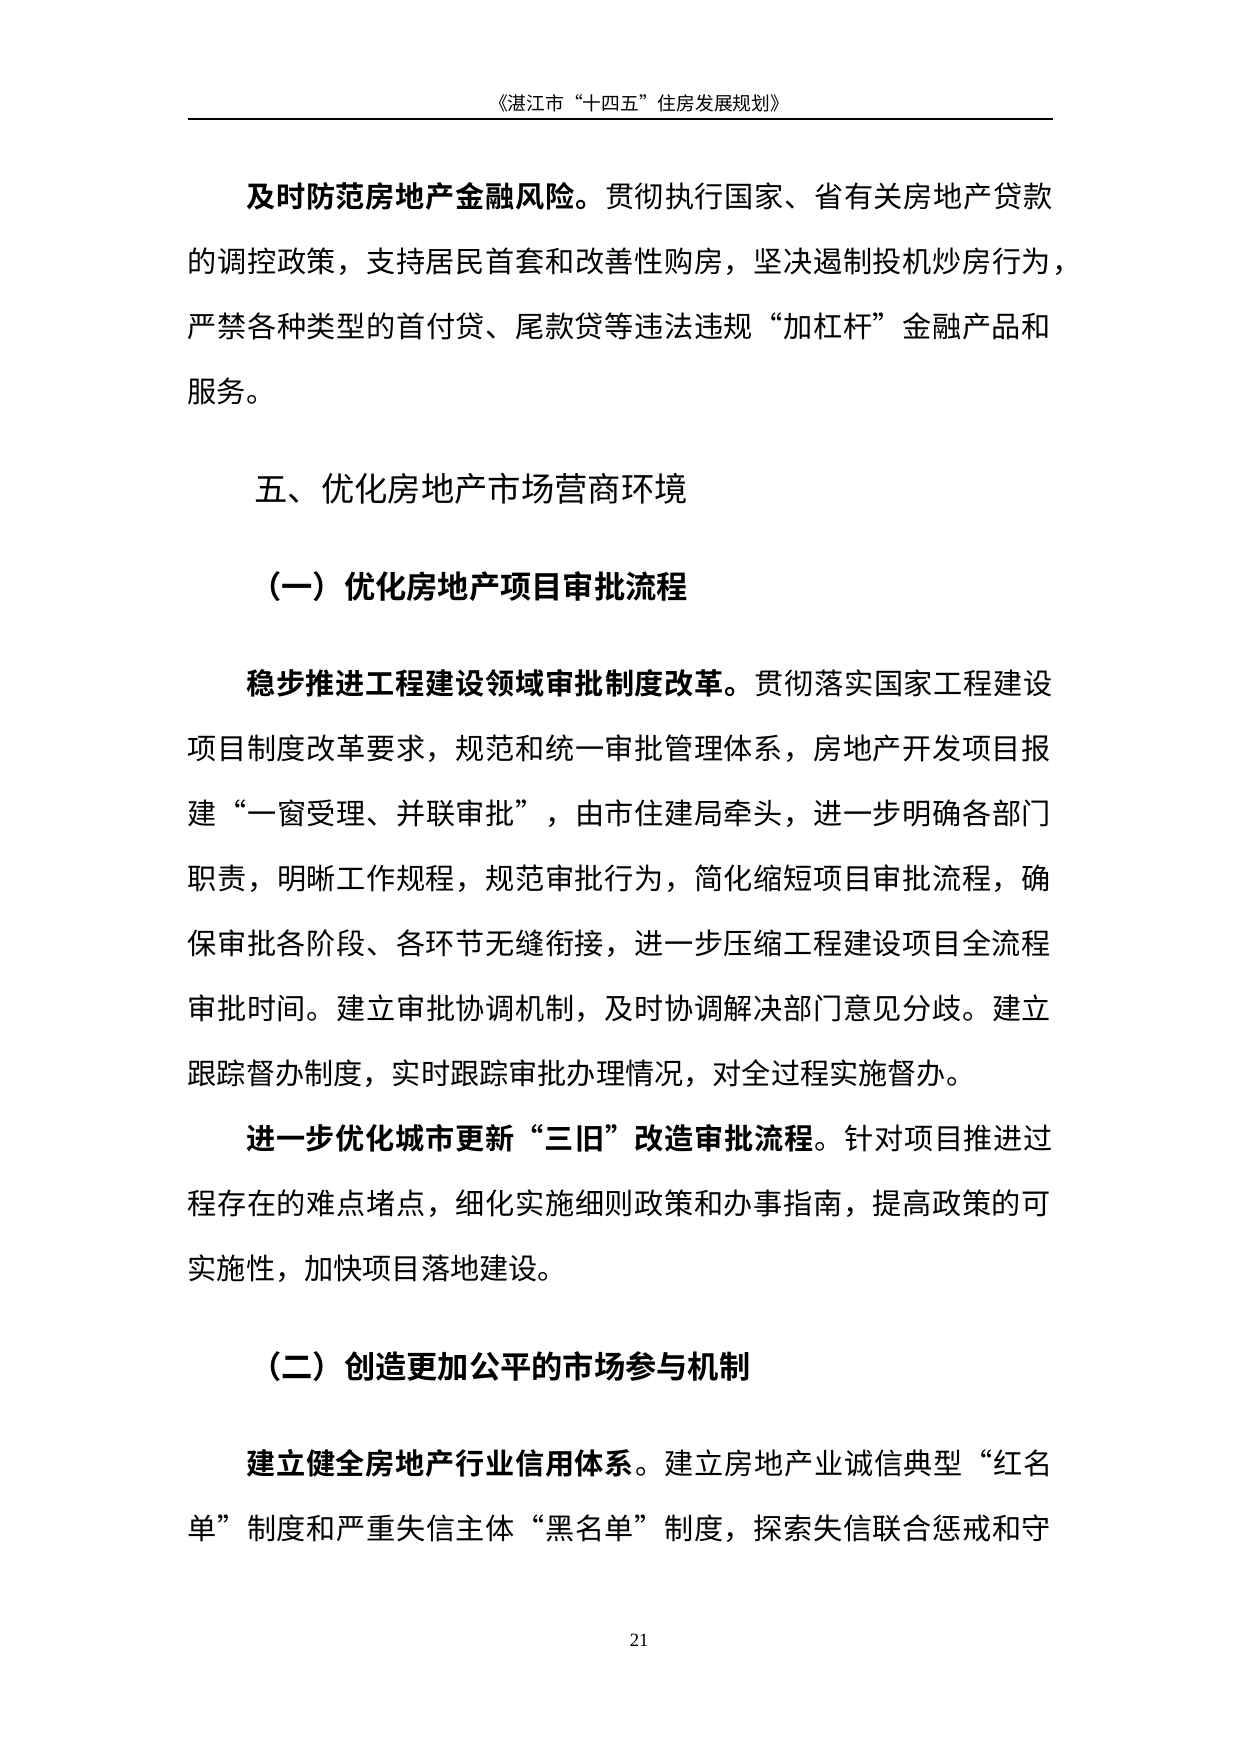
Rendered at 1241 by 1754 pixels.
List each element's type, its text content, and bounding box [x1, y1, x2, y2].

text 进一步优化城市更新“三旧”改造审批流程。针对项目推进过程存在的难点堵点，细化实施细则政策和办事指南，提高政策的可实施性，加快项目落地建设。 [187, 1104, 1053, 1299]
subtitle （一）优化房地产项目审批流程 [187, 552, 1053, 617]
subtitle （二）创造更加公平的市场参与机制 [187, 1332, 1053, 1397]
text 及时防范房地产金融风险。贯彻执行国家、省有关房地产贷款的调控政策，支持居民首套和改善性购房，坚决遏制投机炒房行为，严禁各种类型的首付贷、尾款贷等违法违规“加杠杆”金融产品和服务。 [187, 162, 1053, 422]
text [187, 1429, 1053, 1559]
subtitle 五、优化房地产市场营商环境 [187, 454, 1053, 519]
text 稳步推进工程建设领域审批制度改革。贯彻落实国家工程建设项目制度改革要求，规范和统一审批管理体系，房地产开发项目报建“一窗受理、并联审批”，由市住建局牵头，进一步明确各部门职责，明晰工作规程，规范审批行为，简化缩短项目审批流程，确保审批各阶段、各环节无缝衔接，进一步压缩工程建设项目全流程审批时间。建立审批协调机制，及时协调解决部门意见分歧。建立跟踪督办制度，实时跟踪审批办理情况，对全过程实施督办。 [187, 649, 1053, 1104]
